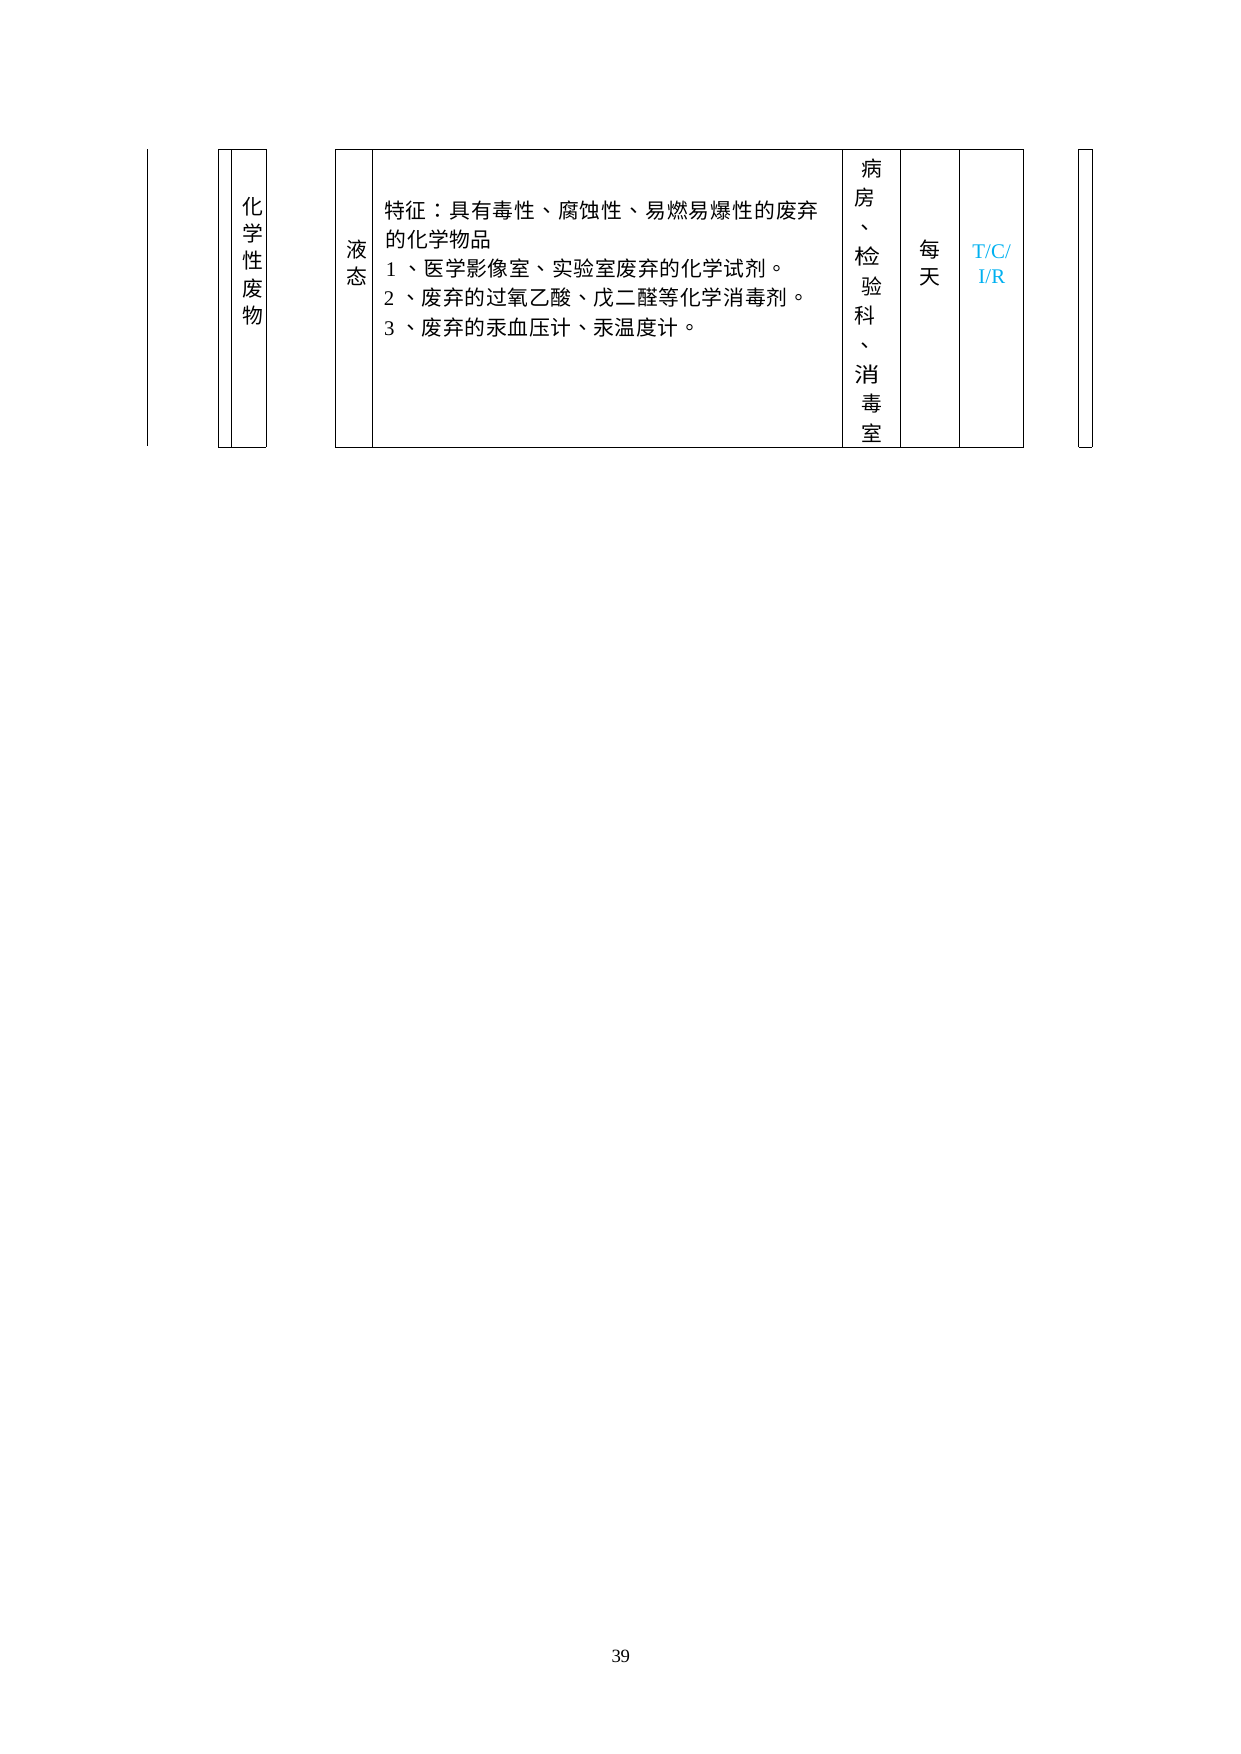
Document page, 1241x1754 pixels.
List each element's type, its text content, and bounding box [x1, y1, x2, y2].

picture [1005, 244, 1011, 258]
table_cell [1079, 150, 1092, 446]
picture [985, 244, 991, 258]
table_cell 特征：具有毒性、腐蚀性、易燃易爆性的废弃 的化学物品 1 、医学影像室、实验室废弃的化学试剂。 2 、废弃的过氧乙酸、戊二醛等化学消毒剂。 3 、废弃的汞血压计、汞温度计。 [373, 150, 842, 446]
table_cell 液 态 [336, 150, 372, 446]
table_cell [219, 150, 231, 446]
table_cell 每 天 [901, 150, 959, 446]
table_cell T/C/ I/R [960, 150, 1023, 446]
table_cell 病 房、 检 验 科、 消 毒 室 [843, 150, 900, 446]
picture [985, 269, 991, 283]
table_cell 化 学 性 废 物 [232, 150, 266, 446]
